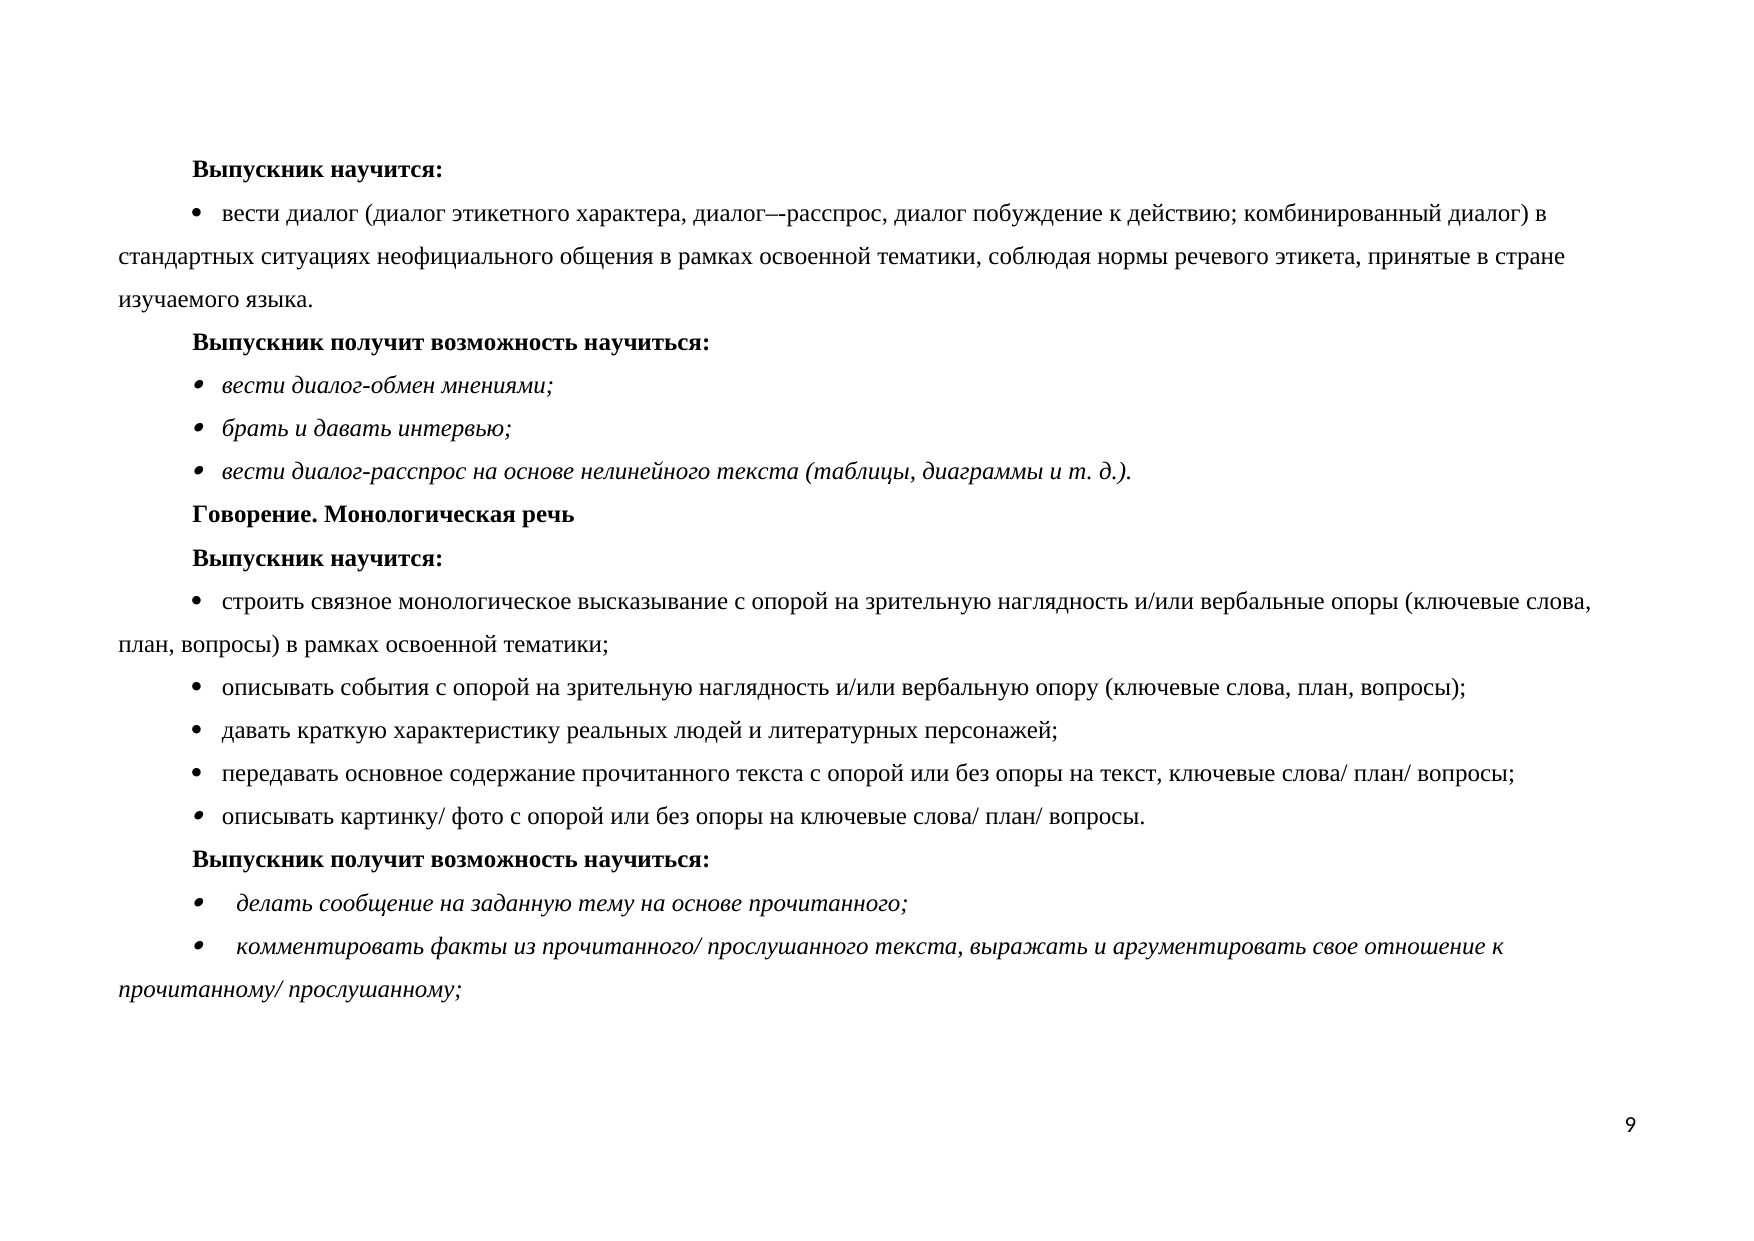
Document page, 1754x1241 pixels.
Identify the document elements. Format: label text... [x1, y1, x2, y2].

list описывать события с опорой на зрительную наглядность и/или вербальную опору (ключевые слова, план, вопросы); [118, 672, 1636, 701]
list вести диалог-обмен мнениями; [118, 370, 1636, 399]
list вести диалог-расспрос на основе нелинейного текста (таблицы, диаграммы и т. д.). [118, 456, 1636, 485]
list брать и давать интервью; [118, 413, 1636, 442]
text Выпускник научится: [118, 543, 1636, 571]
list описывать картинку/ фото с опорой или без опоры на ключевые слова/ план/ вопросы. [118, 801, 1636, 830]
list давать краткую характеристику реальных людей и литературных персонажей; [118, 715, 1636, 744]
text Выпускник получит возможность научиться: [118, 844, 1636, 873]
list комментировать факты из прочитанного/ прослушанного текста, выражать и аргументировать свое отношение к прочитанному/ прослушанному; [118, 931, 1636, 1003]
list строить связное монологическое высказывание с опорой на зрительную наглядность и/или вербальные опоры (ключевые слова, план, вопросы) в рамках освоенной тематики; [118, 586, 1636, 658]
list вести диалог (диалог этикетного характера, диалог–-расспрос, диалог побуждение к действию; комбинированный диалог) в стандартных ситуациях неофициального общения в рамках освоенной тематики, соблюдая нормы речевого этикета, принятые в стране изучаемого языка. [118, 198, 1636, 313]
text Выпускник научится: [118, 154, 1636, 183]
text Выпускник получит возможность научиться: [118, 327, 1636, 356]
text Говорение. Монологическая речь [118, 499, 1636, 528]
list делать сообщение на заданную тему на основе прочитанного; [118, 888, 1636, 916]
list передавать основное содержание прочитанного текста с опорой или без опоры на текст, ключевые слова/ план/ вопросы; [118, 758, 1636, 787]
